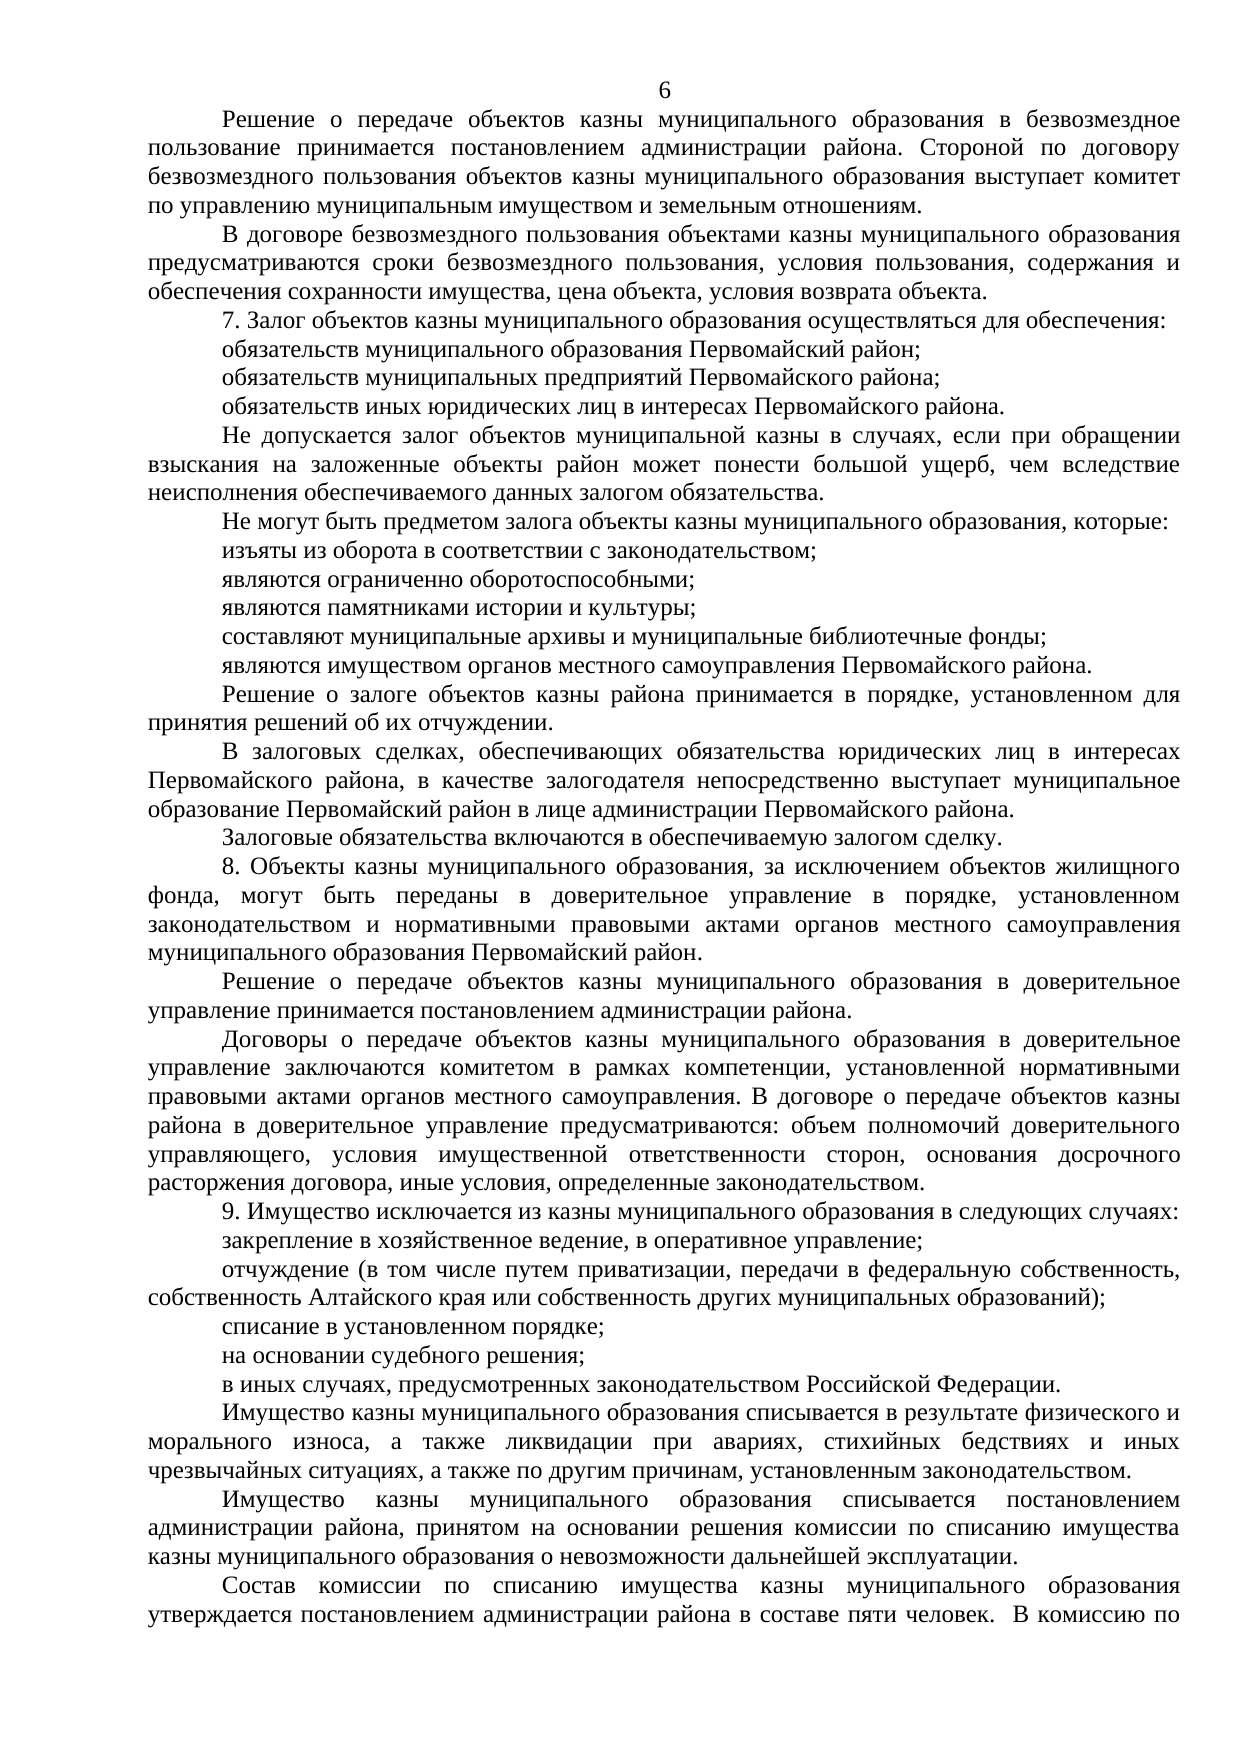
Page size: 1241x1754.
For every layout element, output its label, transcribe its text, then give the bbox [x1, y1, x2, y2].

text Решение о передаче объектов казны муниципального образования в безвозмездное пользование принимается постановлением администрации района. Стороной по договору безвозмездного пользования объектов казны муниципального образования выступает комитет по управлению муниципальным имуществом и земельным отношениям. [148, 104, 1181, 219]
text Имущество казны муниципального образования списывается постановлением администрации района, принятом на основании решения комиссии по списанию имущества казны муниципального образования о невозможности дальнейшей эксплуатации. [148, 1484, 1181, 1570]
text обязательств муниципальных предприятий Первомайского района; [148, 362, 1181, 391]
text 8. Объекты казны муниципального образования, за исключением объектов жилищного фонда, могут быть переданы в доверительное управление в порядке, установленном законодательством и нормативными правовыми актами органов местного самоуправления муниципального образования Первомайский район. [148, 851, 1181, 966]
text в иных случаях, предусмотренных законодательством Российской Федерации. [148, 1369, 1181, 1397]
text являются памятниками истории и культуры; [148, 592, 1181, 621]
text В договоре безвозмездного пользования объектами казны муниципального образования предусматриваются сроки безвозмездного пользования, условия пользования, содержания и обеспечения сохранности имущества, цена объекта, условия возврата объекта. [148, 219, 1181, 305]
text Залоговые обязательства включаются в обеспечиваемую залогом сделку. [148, 822, 1181, 851]
text Решение о залоге объектов казны района принимается в порядке, установленном для принятия решений об их отчуждении. [148, 679, 1181, 736]
text 9. Имущество исключается из казны муниципального образования в следующих случаях: [148, 1196, 1181, 1225]
text Имущество казны муниципального образования списывается в результате физического и морального износа, а также ликвидации при авариях, стихийных бедствиях и иных чрезвычайных ситуациях, а также по другим причинам, установленным законодательством. [148, 1397, 1181, 1484]
text на основании судебного решения; [148, 1340, 1181, 1369]
text закрепление в хозяйственное ведение, в оперативное управление; [148, 1225, 1181, 1254]
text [148, 1570, 1181, 1627]
text списание в установленном порядке; [148, 1311, 1181, 1340]
text В залоговых сделках, обеспечивающих обязательства юридических лиц в интересах Первомайского района, в качестве залогодателя непосредственно выступает муниципальное образование Первомайский район в лице администрации Первомайского района. [148, 736, 1181, 822]
text Не могут быть предметом залога объекты казны муниципального образования, которые: [148, 506, 1181, 535]
text Решение о передаче объектов казны муниципального образования в доверительное управление принимается постановлением администрации района. [148, 966, 1181, 1024]
text обязательств муниципального образования Первомайский район; [148, 334, 1181, 362]
text Не допускается залог объектов муниципальной казны в случаях, если при обращении взыскания на заложенные объекты район может понести большой ущерб, чем вследствие неисполнения обеспечиваемого данных залогом обязательства. [148, 420, 1181, 506]
text отчуждение (в том числе путем приватизации, передачи в федеральную собственность, собственность Алтайского края или собственность других муниципальных образований); [148, 1254, 1181, 1311]
text являются имуществом органов местного самоуправления Первомайского района. [148, 650, 1181, 679]
text изъяты из оборота в соответствии с законодательством; [148, 535, 1181, 564]
text обязательств иных юридических лиц в интересах Первомайского района. [148, 391, 1181, 420]
text 7. Залог объектов казны муниципального образования осуществляться для обеспечения: [148, 305, 1181, 334]
text Договоры о передаче объектов казны муниципального образования в доверительное управление заключаются комитетом в рамках компетенции, установленной нормативными правовыми актами органов местного самоуправления. В договоре о передаче объектов казны района в доверительное управление предусматриваются: объем полномочий доверительного управляющего, условия имущественной ответственности сторон, основания досрочного расторжения договора, иные условия, определенные законодательством. [148, 1024, 1181, 1196]
text составляют муниципальные архивы и муниципальные библиотечные фонды; [148, 621, 1181, 650]
text являются ограниченно оборотоспособными; [148, 564, 1181, 592]
